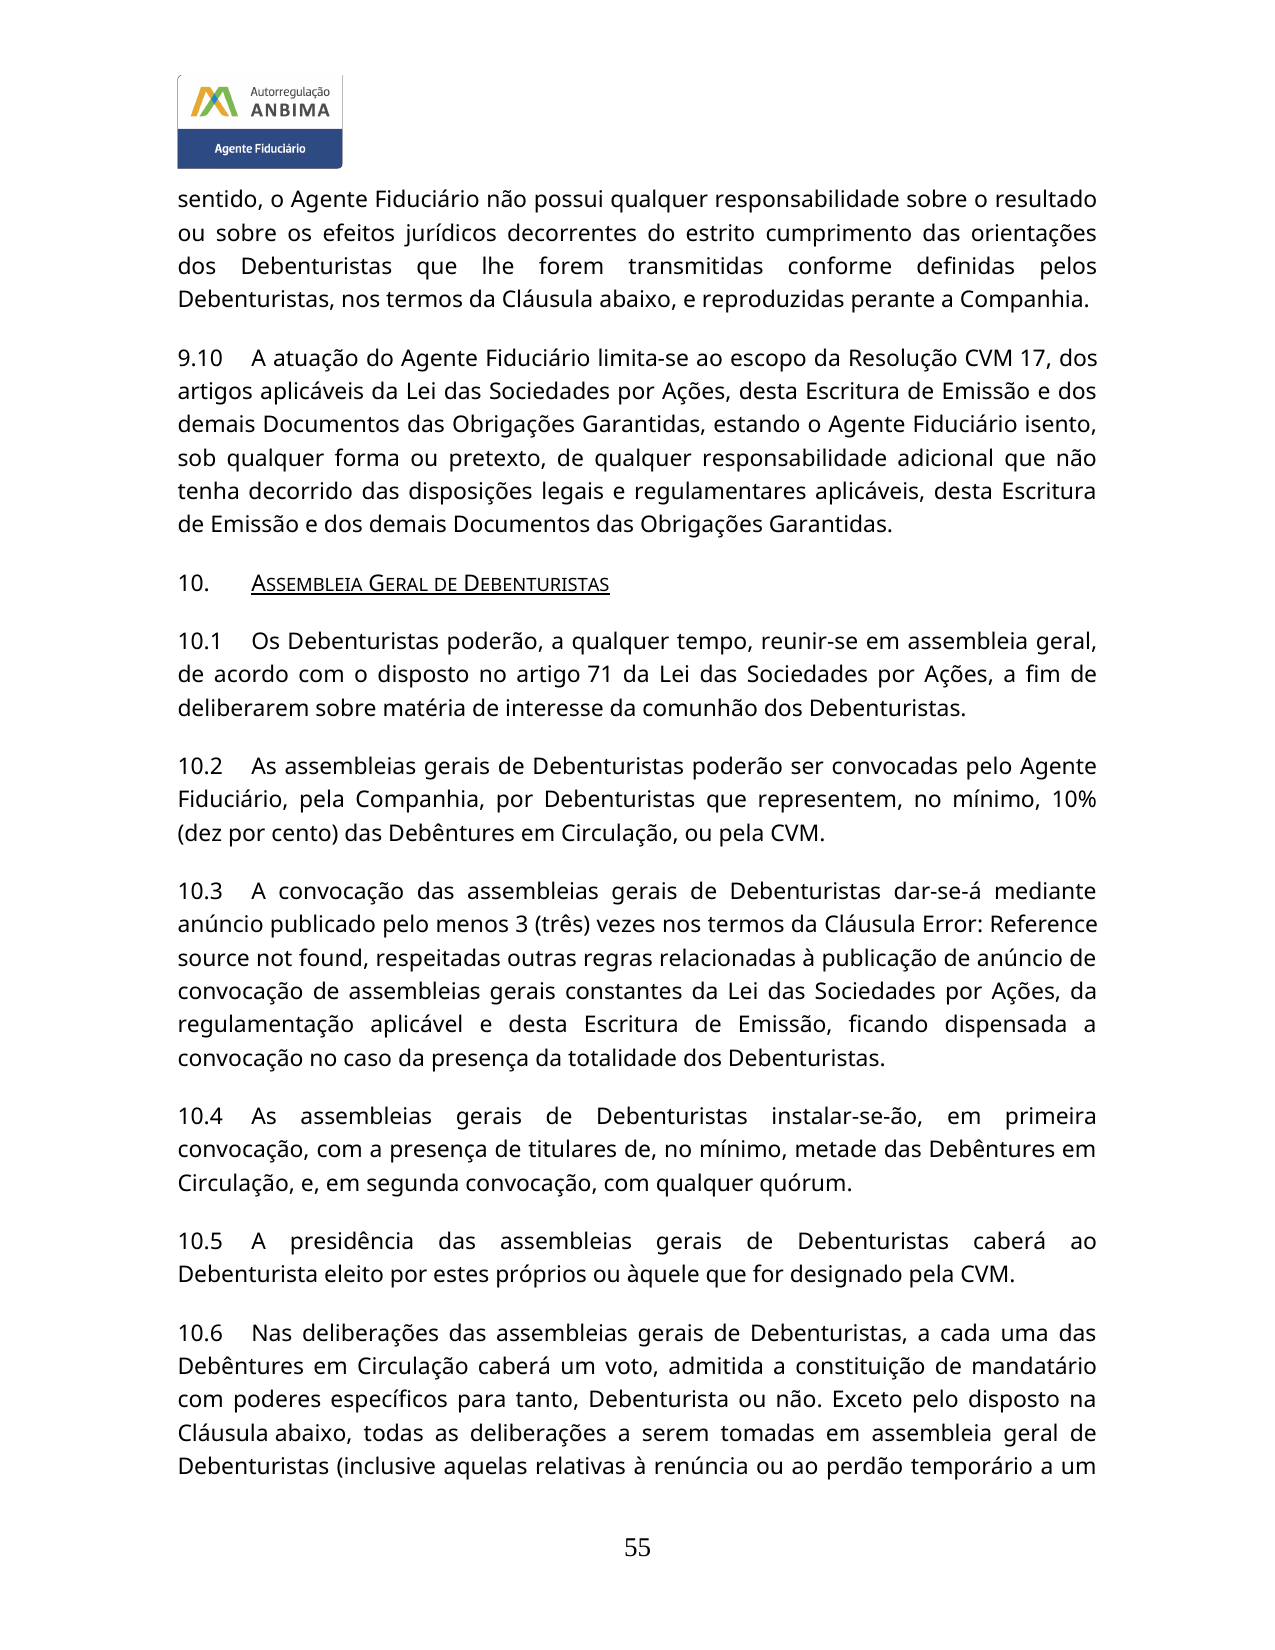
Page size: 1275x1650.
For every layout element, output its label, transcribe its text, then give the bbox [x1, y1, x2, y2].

list Assembleia Geral de Debenturistas [177, 564, 1098, 598]
list A presidência das assembleias gerais de Debenturistas caberá ao Debenturista eleito por estes próprios ou àquele que for designado pela CVM. [177, 1223, 1098, 1289]
list Os Debenturistas poderão, a qualquer tempo, reunir-se em assembleia geral, de acordo com o disposto no artigo 71 da Lei das Sociedades por Ações, a fim de deliberarem sobre matéria de interesse da comunhão dos Debenturistas. [177, 623, 1098, 723]
list A atuação do Agente Fiduciário limita-se ao escopo da Resolução CVM 17, dos artigos aplicáveis da Lei das Sociedades por Ações, desta Escritura de Emissão e dos demais Documentos das Obrigações Garantidas, estando o Agente Fiduciário isento, sob qualquer forma ou pretexto, de qualquer responsabilidade adicional que não tenha decorrido das disposições legais e regulamentares aplicáveis, desta Escritura de Emissão e dos demais Documentos das Obrigações Garantidas. [177, 339, 1098, 539]
list As assembleias gerais de Debenturistas instalar-se-ão, em primeira convocação, com a presença de titulares de, no mínimo, metade das Debêntures em Circulação, e, em segunda convocação, com qualquer quórum. [177, 1098, 1098, 1198]
picture [177, 75, 343, 169]
list As assembleias gerais de Debenturistas poderão ser convocadas pelo Agente Fiduciário, pela Companhia, por Debenturistas que representem, no mínimo, 10% (dez por cento) das Debêntures em Circulação, ou pela CVM. [177, 748, 1098, 848]
